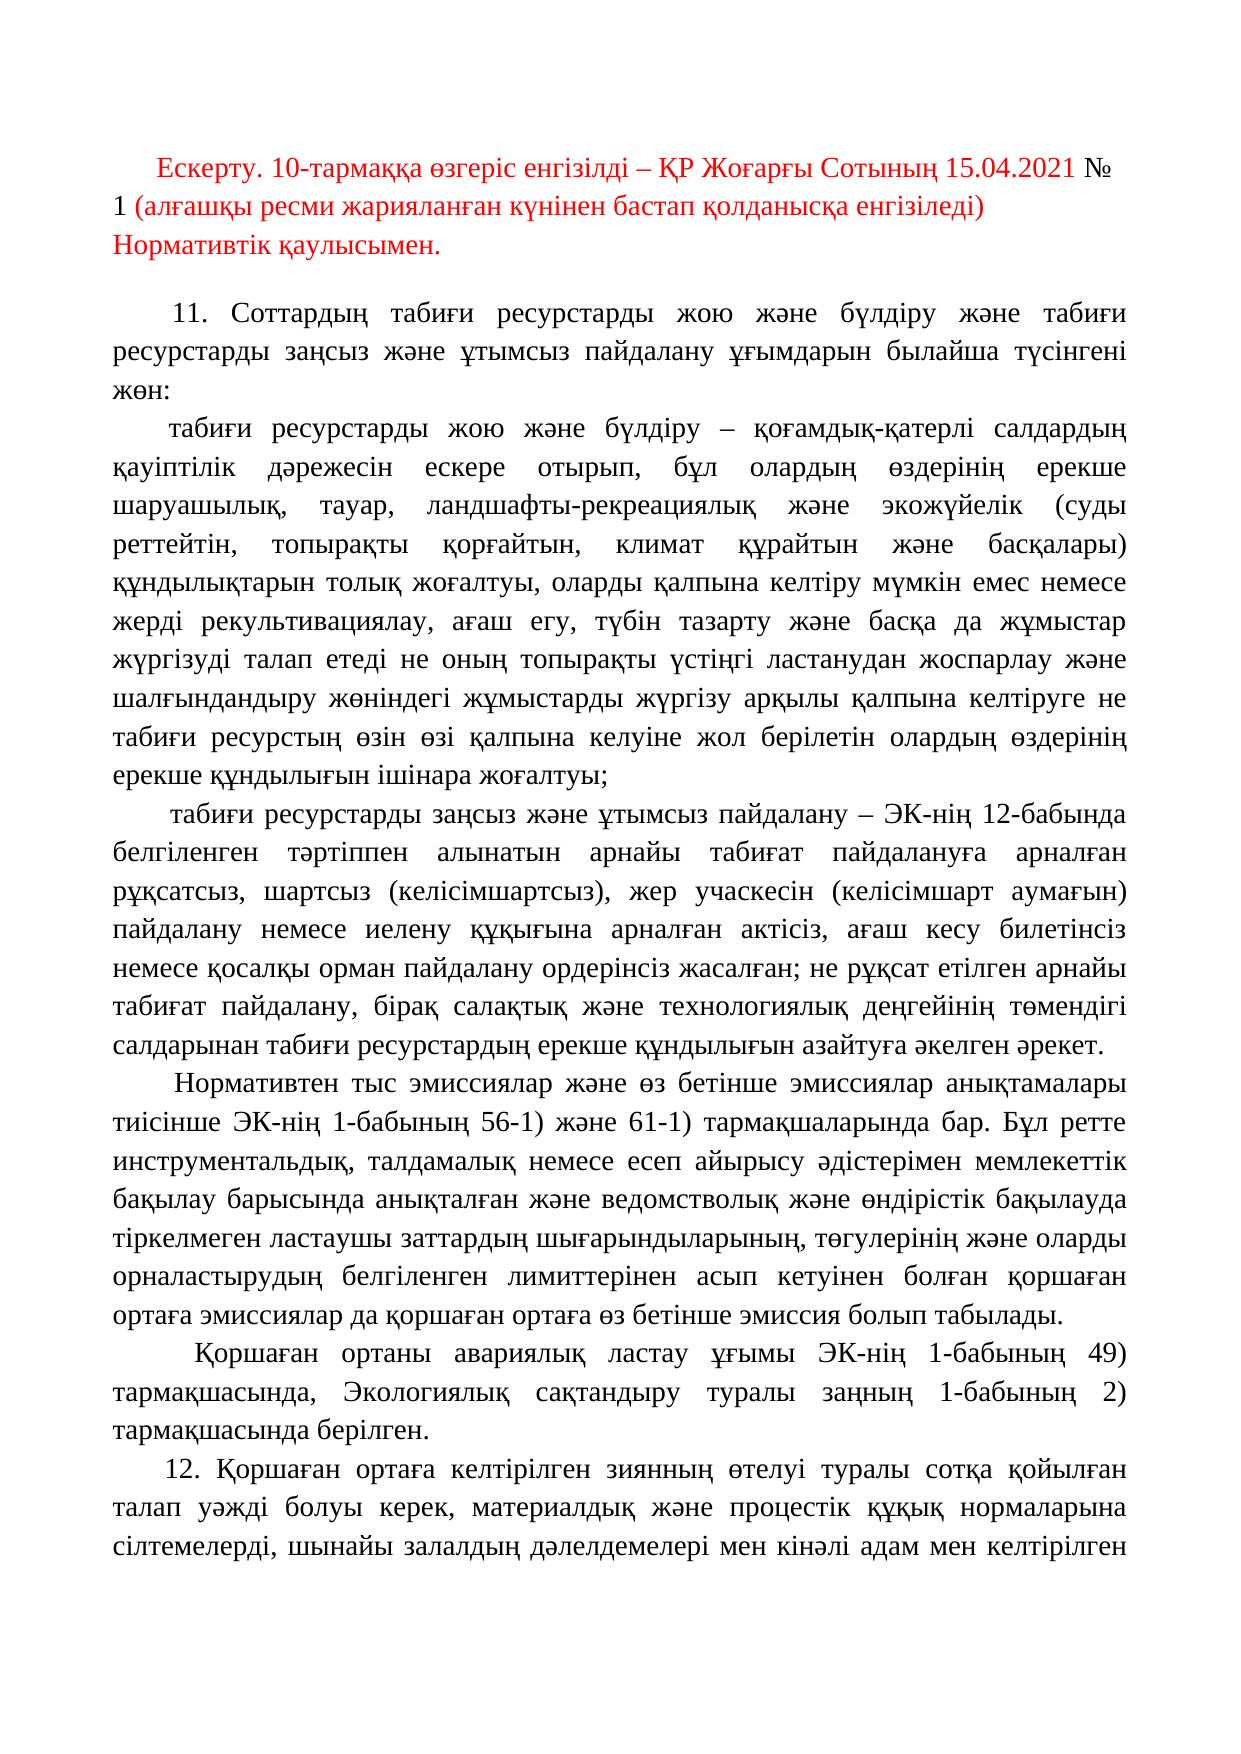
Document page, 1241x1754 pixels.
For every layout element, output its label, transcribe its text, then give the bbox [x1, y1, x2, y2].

text табиғи ресурстарды заңсыз және ұтымсыз пайдалану – ЭК-нің 12-бабында белгіленген тәртіппен алынатын арнайы табиғат пайдалануға арналған рұқсатсыз, шартсыз (келісімшартсыз), жер учаскесін (келісімшарт аумағын) пайдалану немесе иелену құқығына арналған актісіз, ағаш кесу билетінсіз немесе қосалқы орман пайдалану ордерінсіз жасалған; не рұқсат етілген арнайы табиғат пайдалану, бірақ салақтық және технологиялық деңгейінің төмендігі салдарынан табиғи ресурстардың ерекше құндылығын азайтуға әкелген әрекет. [112, 796, 1128, 1061]
text Нормативтен тыс эмиссиялар және өз бетінше эмиссиялар анықтамалары тиісінше ЭК-нің 1-бабының 56-1) және 61-1) тармақшаларында бар. Бұл ретте инструментальдық, талдамалық немесе есеп айырысу әдістерімен мемлекеттік бақылау барысында анықталған және ведомстволық және өндірістік бақылауда тіркелмеген ластаушы заттардың шығарындыларының, төгулерінің және оларды орналастырудың белгіленген лимиттерінен асып кетуінен болған қоршаған ортаға эмиссиялар да қоршаған ортаға өз бетінше эмиссия болып табылады. [112, 1066, 1128, 1330]
text табиғи ресурстарды жою және бүлдіру – қоғамдық-қатерлі салдардың қауіптілік дәрежесін ескере отырып, бұл олардың өздерінің ерекше шаруашылық, тауар, ландшафты-рекреациялық және экожүйелік (суды реттейтін, топырақты қорғайтын, климат құрайтын және басқалары) құндылықтарын толық жоғалтуы, оларды қалпына келтіру мүмкін емес немесе жерді рекультивациялау, ағаш егу, түбін тазарту және басқа да жұмыстар жүргізуді талап етеді не оның топырақты үстіңгі ластанудан жоспарлау және шалғындандыру жөніндегі жұмыстарды жүргізу арқылы қалпына келтіруге не табиғи ресурстың өзін өзі қалпына келуіне жол берілетін олардың өздерінің ерекше құндылығын ішінара жоғалтуы; [112, 410, 1128, 791]
text 11. Соттардың табиғи ресурстарды жою және бүлдіру және табиғи ресурстарды заңсыз және ұтымсыз пайдалану ұғымдарын былайша түсінгені жөн: [112, 295, 1128, 405]
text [112, 1451, 1128, 1562]
text Ескерту. 10-тармаққа өзгеріс енгізілді – ҚР Жоғарғы Сотының 15.04.2021 № 1 (алғашқы ресми жарияланған күнінен бастап қолданысқа енгізіледі) Нормативтік қаулысымен. [112, 150, 1128, 291]
text Қоршаған ортаны авариялық ластау ұғымы ЭК-нің 1-бабының 49) тармақшасында, Экологиялық сақтандыру туралы заңның 1-бабының 2) тармақшасында берілген. [112, 1335, 1128, 1446]
